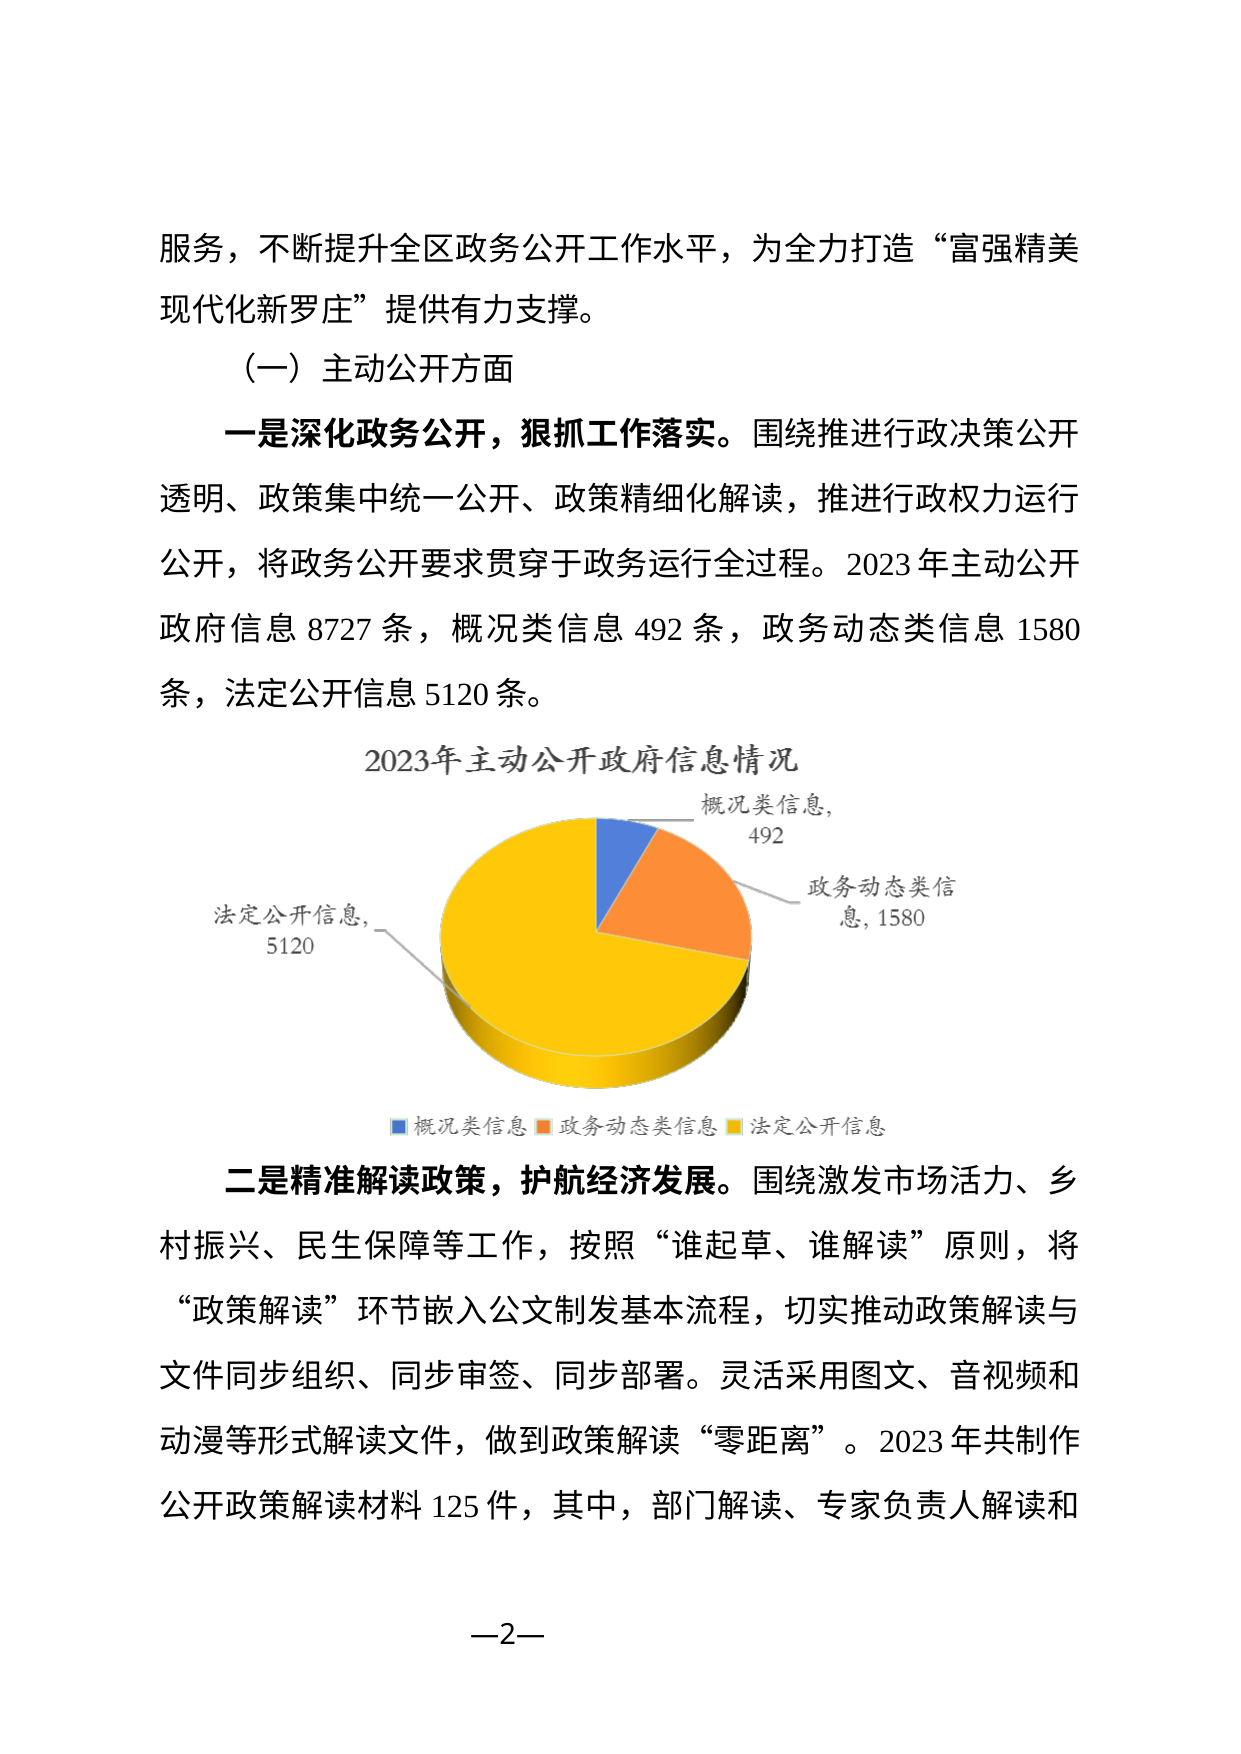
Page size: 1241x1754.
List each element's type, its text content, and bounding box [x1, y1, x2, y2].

picture [159, 723, 1040, 1146]
text 一是深化政务公开，狠抓工作落实。围绕推进行政决策公开透明、政策集中统一公开、政策精细化解读，推进行政权力运行公开，将政务公开要求贯穿于政务运行全过程。2023年主动公开政府信息8727条，概况类信息492条，政务动态类信息1580条，法定公开信息5120条。 [159, 399, 1081, 724]
text （一）主动公开方面 [159, 334, 1081, 399]
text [159, 211, 1081, 334]
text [159, 1146, 1081, 1536]
